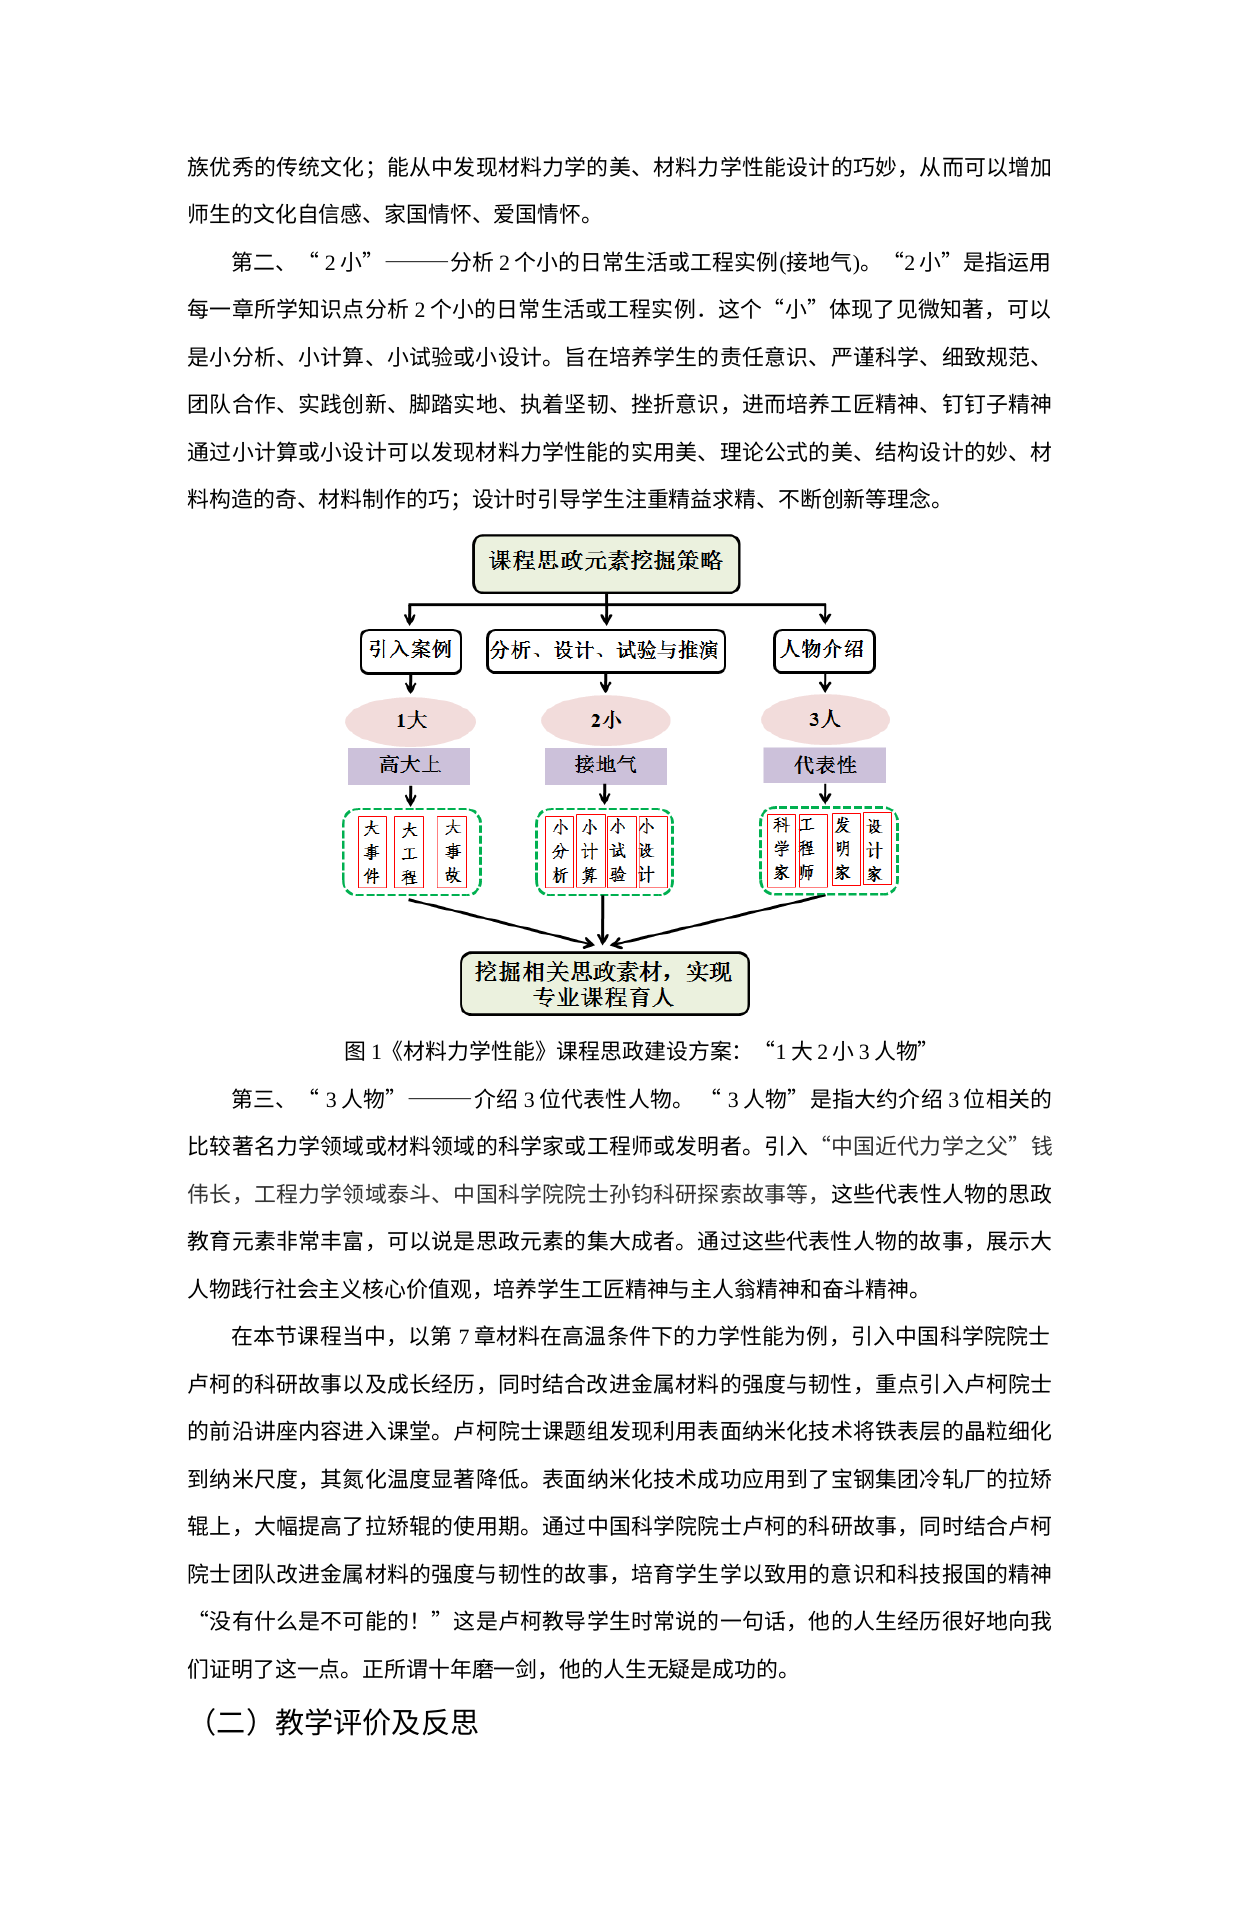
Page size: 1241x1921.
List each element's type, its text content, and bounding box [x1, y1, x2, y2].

text （二）教学评价及反思 [187, 1699, 1053, 1742]
text 第三、“ 3人物”———介绍3位代表性人物。 “ 3人物”是指大约介绍3位相关的比较著名力学领域或材料领域的科学家或工程师或发明者。引入“中国近代力学之父”钱伟长，工程力学领域泰斗、中国科学院院士孙钧科研探索故事等，这些代表性人物的思政教育元素非常丰富，可以说是思政元素的集大成者。通过这些代表性人物的故事，展示大人物践行社会主义核心价值观，培养学生工匠精神与主人翁精神和奋斗精神。 [187, 1082, 1053, 1303]
picture [337, 530, 903, 1020]
text 第二、“ 2小”———分析2个小的日常生活或工程实例(接地气)。“2小”是指运用每一章所学知识点分析2个小的日常生活或工程实例．这个“小”体现了见微知著，可以是小分析、小计算、小试验或小设计。旨在培养学生的责任意识、严谨科学、细致规范、团队合作、实践创新、脚踏实地、执着坚韧、挫折意识，进而培养工匠精神、钉钉子精神。通过小计算或小设计可以发现材料力学性能的实用美、理论公式的美、结构设计的妙、材料构造的奇、材料制作的巧；设计时引导学生注重精益求精、不断创新等理念。 [187, 245, 1053, 514]
text 图1《材料力学性能》课程思政建设方案：“1大2小3人物” [187, 1034, 1053, 1066]
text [187, 150, 1053, 229]
text 在本节课程当中，以第7章材料在高温条件下的力学性能为例，引入中国科学院院士卢柯的科研故事以及成长经历，同时结合改进金属材料的强度与韧性，重点引入卢柯院士的前沿讲座内容进入课堂。卢柯院士课题组发现利用表面纳米化技术将铁表层的晶粒细化到纳米尺度，其氮化温度显著降低。表面纳米化技术成功应用到了宝钢集团冷轧厂的拉矫辊上，大幅提高了拉矫辊的使用期。通过中国科学院院士卢柯的科研故事，同时结合卢柯院士团队改进金属材料的强度与韧性的故事，培育学生学以致用的意识和科技报国的精神，“没有什么是不可能的！”这是卢柯教导学生时常说的一句话，他的人生经历很好地向我们证明了这一点。正所谓十年磨一剑，他的人生无疑是成功的。 [187, 1319, 1053, 1683]
